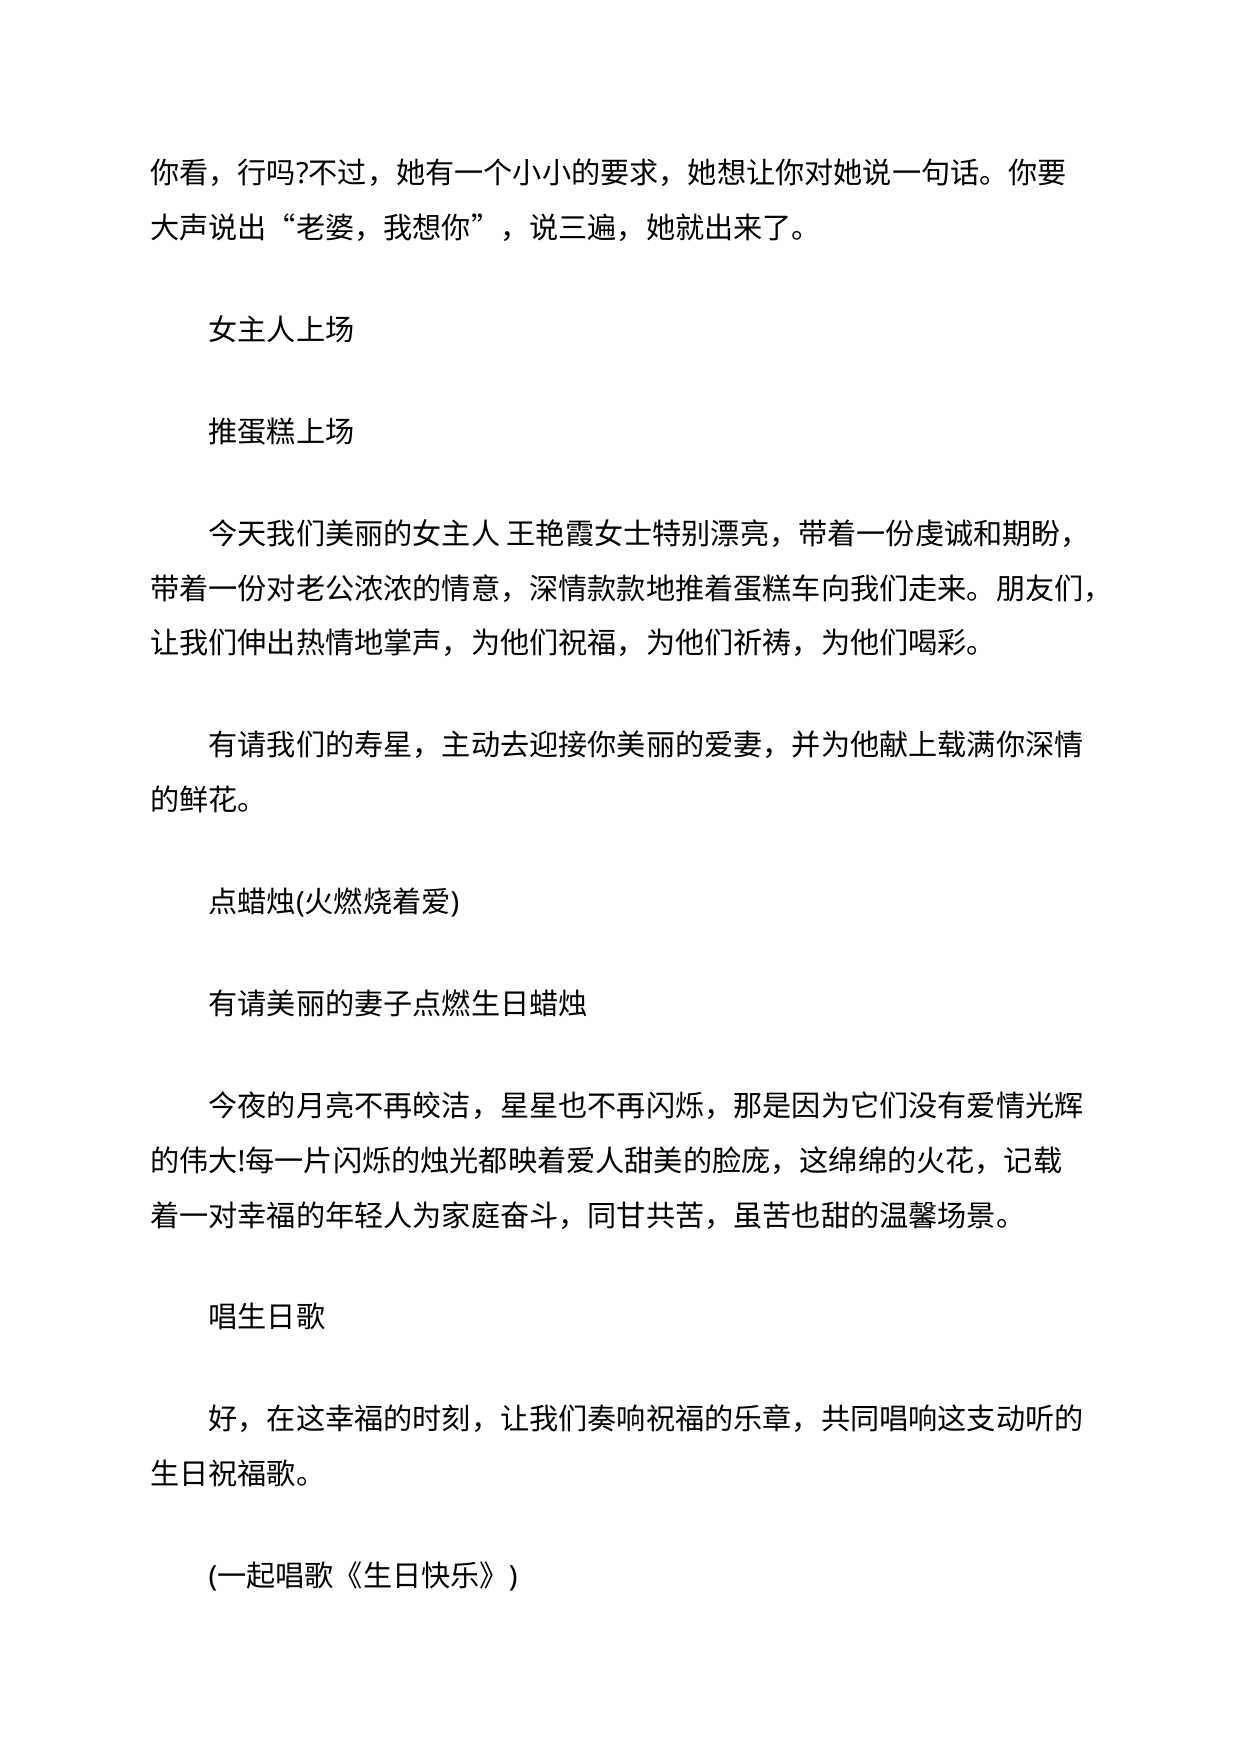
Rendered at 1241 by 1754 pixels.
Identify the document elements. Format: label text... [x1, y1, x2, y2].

text 有请我们的寿星，主动去迎接你美丽的爱妻，并为他献上载满你深情的鲜花。 [150, 722, 1090, 819]
text 点蜡烛(火燃烧着爱) [150, 878, 1090, 921]
text 今夜的月亮不再皎洁，星星也不再闪烁，那是因为它们没有爱情光辉的伟大!每一片闪烁的烛光都映着爱人甜美的脸庞，这绵绵的火花，记载着一对幸福的年轻人为家庭奋斗，同甘共苦，虽苦也甜的温馨场景。 [150, 1082, 1090, 1234]
text 唱生日歌 [150, 1294, 1090, 1336]
text 女主人上场 [150, 307, 1090, 349]
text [150, 150, 1090, 247]
text 推蛋糕上场 [150, 408, 1090, 451]
text 好，在这幸福的时刻，让我们奏响祝福的乐章，共同唱响这支动听的生日祝福歌。 [150, 1396, 1090, 1493]
text (一起唱歌《生日快乐》) [150, 1552, 1090, 1595]
text 今天我们美丽的女主人 王艳霞女士特别漂亮，带着一份虔诚和期盼，带着一份对老公浓浓的情意，深情款款地推着蛋糕车向我们走来。朋友们，让我们伸出热情地掌声，为他们祝福，为他们祈祷，为他们喝彩。 [150, 510, 1090, 662]
text 有请美丽的妻子点燃生日蜡烛 [150, 981, 1090, 1023]
